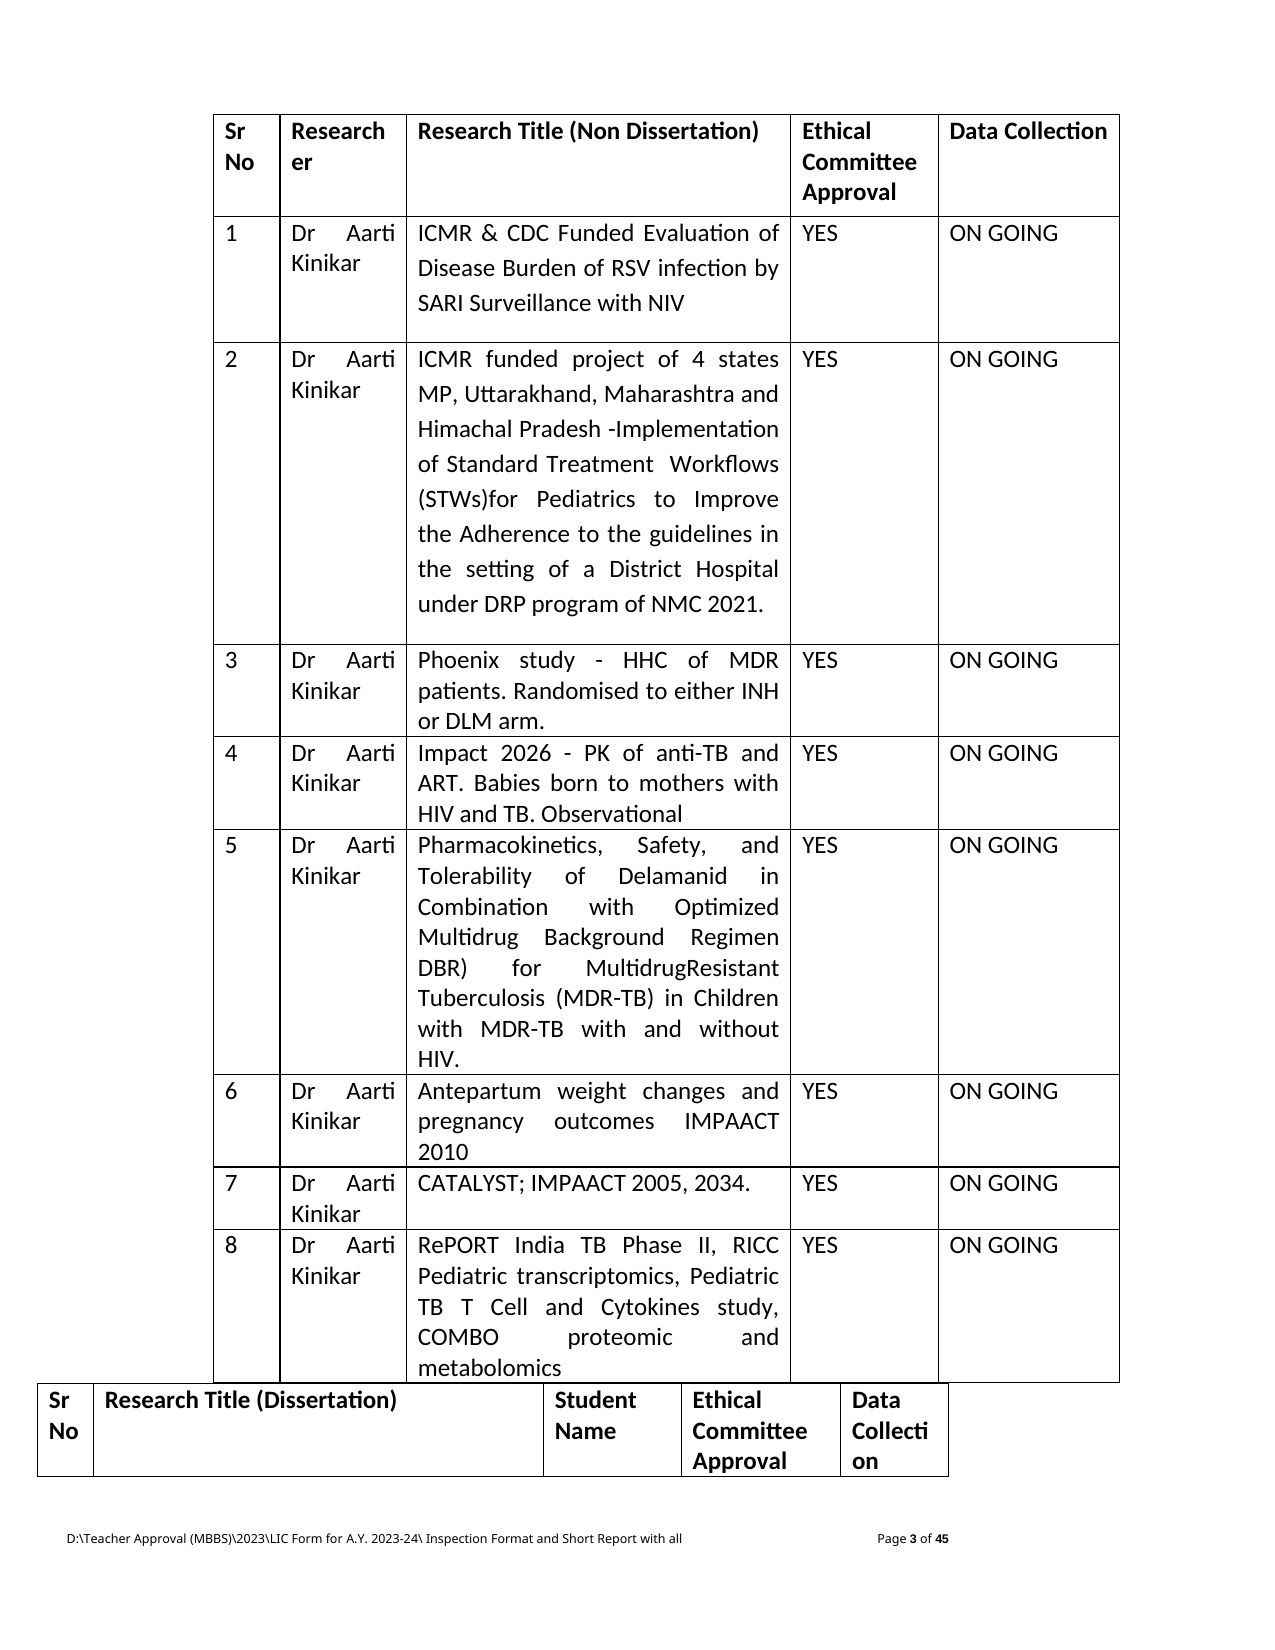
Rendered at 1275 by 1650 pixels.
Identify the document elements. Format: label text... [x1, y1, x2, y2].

table_cell ON GOING [939, 830, 1119, 1074]
table_cell ON GOING [939, 1230, 1119, 1382]
table_header Research Title (Non Dissertation) [407, 115, 790, 216]
table_cell ON GOING [939, 1075, 1119, 1166]
table_header Research Title (Dissertation) [94, 1384, 543, 1476]
table_cell 1 [214, 217, 279, 342]
table_cell YES [791, 1075, 938, 1166]
table_cell Antepartum weight changes and pregnancy outcomes IMPAACT 2010 [407, 1075, 790, 1166]
table_cell Pharmacokinetics, Safety, and Tolerability of Delamanid in Combination with Optimized Multidrug Background Regimen DBR) for MultidrugResistant Tuberculosis (MDR-TB) in Children with MDR-TB with and without HIV. [407, 830, 790, 1074]
table_cell YES [791, 1230, 938, 1382]
table_cell Dr Aarti Kinikar [281, 737, 406, 829]
table_cell ON GOING [939, 343, 1119, 643]
table_header Sr No [38, 1384, 93, 1476]
table_cell YES [791, 645, 938, 736]
table_cell Dr Aarti Kinikar [281, 830, 406, 1074]
table_cell YES [791, 343, 938, 643]
table_cell ON GOING [939, 737, 1119, 829]
table_cell Dr Aarti Kinikar [281, 1230, 406, 1382]
table_cell ON GOING [939, 1168, 1119, 1228]
table_cell Dr Aarti Kinikar [281, 645, 406, 736]
table_header Ethical Committee Approval [682, 1384, 840, 1476]
table_cell Dr Aarti Kinikar [281, 1075, 406, 1166]
table_cell RePORT India TB Phase II, RICC Pediatric transcriptomics, Pediatric TB T Cell and Cytokines study, COMBO proteomic and metabolomics [407, 1230, 790, 1382]
table_cell 6 [214, 1075, 279, 1166]
table_cell Dr Aarti Kinikar [281, 1168, 406, 1228]
table_header Ethical Committee Approval [791, 115, 938, 216]
table_header Data Collection [939, 115, 1119, 216]
table_cell ICMR & CDC Funded Evaluation of Disease Burden of RSV infection by SARI Surveillance with NIV [407, 217, 790, 342]
table_cell YES [791, 217, 938, 342]
table_header Data Collection [841, 1384, 948, 1476]
table_cell ON GOING [939, 645, 1119, 736]
table_cell Dr Aarti Kinikar [281, 217, 406, 342]
table_cell Phoenix study - HHC of MDR patients. Randomised to either INH or DLM arm. [407, 645, 790, 736]
table_cell YES [791, 1168, 938, 1228]
table_cell 4 [214, 737, 279, 829]
table_cell ON GOING [939, 217, 1119, 342]
table_cell 7 [214, 1168, 279, 1228]
table_header Sr No [214, 115, 279, 216]
table_header Researcher [281, 115, 406, 216]
table_cell 2 [214, 343, 279, 643]
table_cell Impact 2026 - PK of anti-TB and ART. Babies born to mothers with HIV and TB. Observational [407, 737, 790, 829]
table_cell YES [791, 830, 938, 1074]
table_cell Dr Aarti Kinikar [281, 343, 406, 643]
table_cell 5 [214, 830, 279, 1074]
table_header Student Name [544, 1384, 681, 1476]
table_cell CATALYST; IMPAACT 2005, 2034. [407, 1168, 790, 1228]
table_cell 3 [214, 645, 279, 736]
table_cell YES [791, 737, 938, 829]
table_cell ICMR funded project of 4 states MP, Uttarakhand, Maharashtra and Himachal Pradesh -Implementation of Standard Treatment Workflows (STWs)for Pediatrics to Improve the Adherence to the guidelines in the setting of a District Hospital under DRP program of NMC 2021. [407, 343, 790, 643]
table_cell 8 [214, 1230, 279, 1382]
